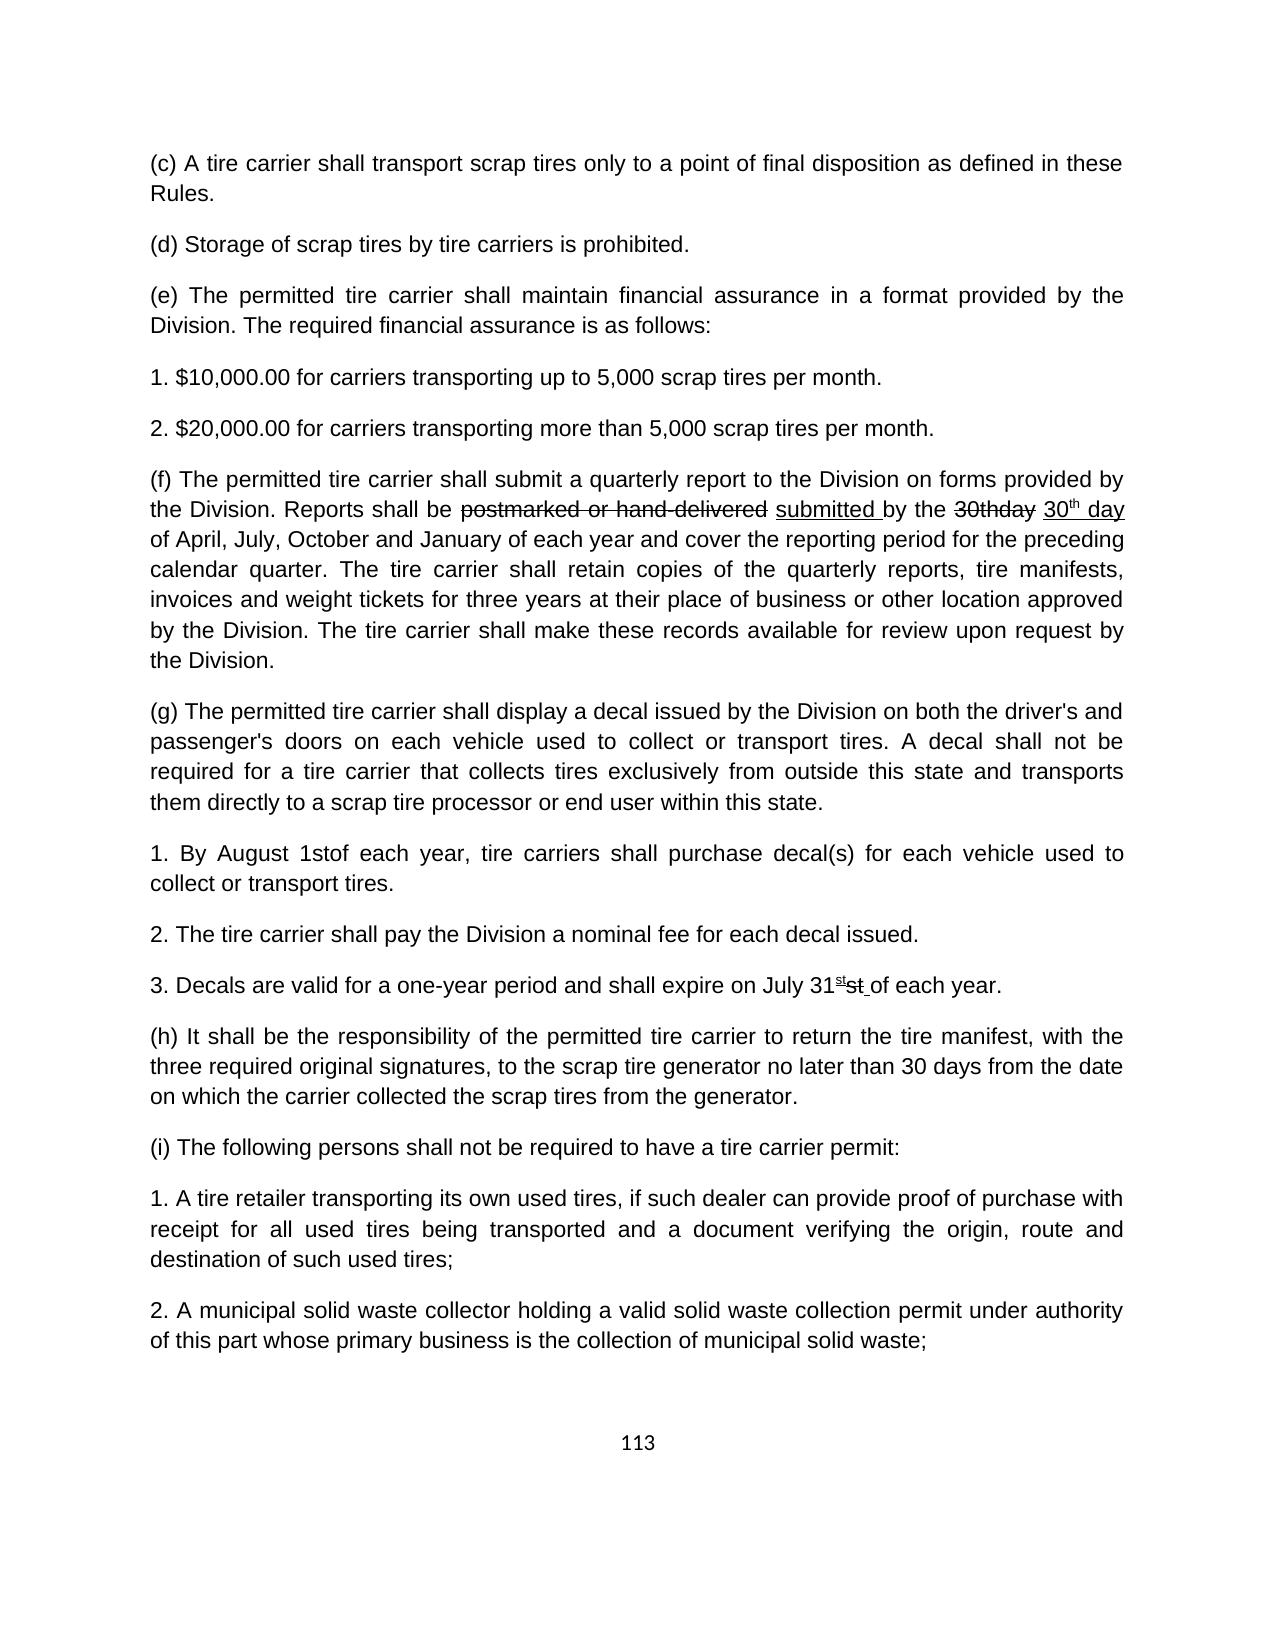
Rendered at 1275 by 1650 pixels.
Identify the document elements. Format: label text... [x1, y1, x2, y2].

text 1. $10,000.00 for carriers transporting up to 5,000 scrap tires per month. [150, 363, 1125, 390]
text 2. A municipal solid waste collector holding a valid solid waste collection permit under authority of this part whose primary business is the collection of municipal solid waste; [150, 1297, 1125, 1353]
text (h) It shall be the responsibility of the permitted tire carrier to return the tire manifest, with the three required original signatures, to the scrap tire generator no later than 30 days from the date on which the carrier collected the scrap tires from the generator. [150, 1023, 1125, 1110]
text 3. Decals are valid for a one-year period and shall expire on July 31stst of each year. [150, 972, 1125, 998]
text 1. By August 1stof each year, tire carriers shall purchase decal(s) for each vehicle used to collect or transport tires. [150, 839, 1125, 896]
text (d) Storage of scrap tires by tire carriers is prohibited. [150, 231, 1125, 258]
text (e) The permitted tire carrier shall maintain financial assurance in a format provided by the Division. The required financial assurance is as follows: [150, 282, 1125, 339]
text (g) The permitted tire carrier shall display a decal issued by the Division on both the driver's and passenger's doors on each vehicle used to collect or transport tires. A decal shall not be required for a tire carrier that collects tires exclusively from outside this state and transports them directly to a scrap tire processor or end user within this state. [150, 698, 1125, 815]
text 2. $20,000.00 for carriers transporting more than 5,000 scrap tires per month. [150, 414, 1125, 441]
text (i) The following persons shall not be required to have a tire carrier permit: [150, 1134, 1125, 1161]
text 2. The tire carrier shall pay the Division a nominal fee for each decal issued. [150, 921, 1125, 947]
text (c) A tire carrier shall transport scrap tires only to a point of final disposition as defined in these Rules. [150, 150, 1125, 207]
text (f) The permitted tire carrier shall submit a quarterly report to the Division on forms provided by the Division. Reports shall be postmarked or hand-delivered submitted by the 30thday 30th day of April, July, October and January of each year and cover the reporting period for the preceding calendar quarter. The tire carrier shall retain copies of the quarterly reports, tire manifests, invoices and weight tickets for three years at their place of business or other location approved by the Division. The tire carrier shall make these records available for review upon request by the Division. [150, 466, 1125, 673]
text 1. A tire retailer transporting its own used tires, if such dealer can provide proof of purchase with receipt for all used tires being transported and a document verifying the origin, route and destination of such used tires; [150, 1185, 1125, 1272]
